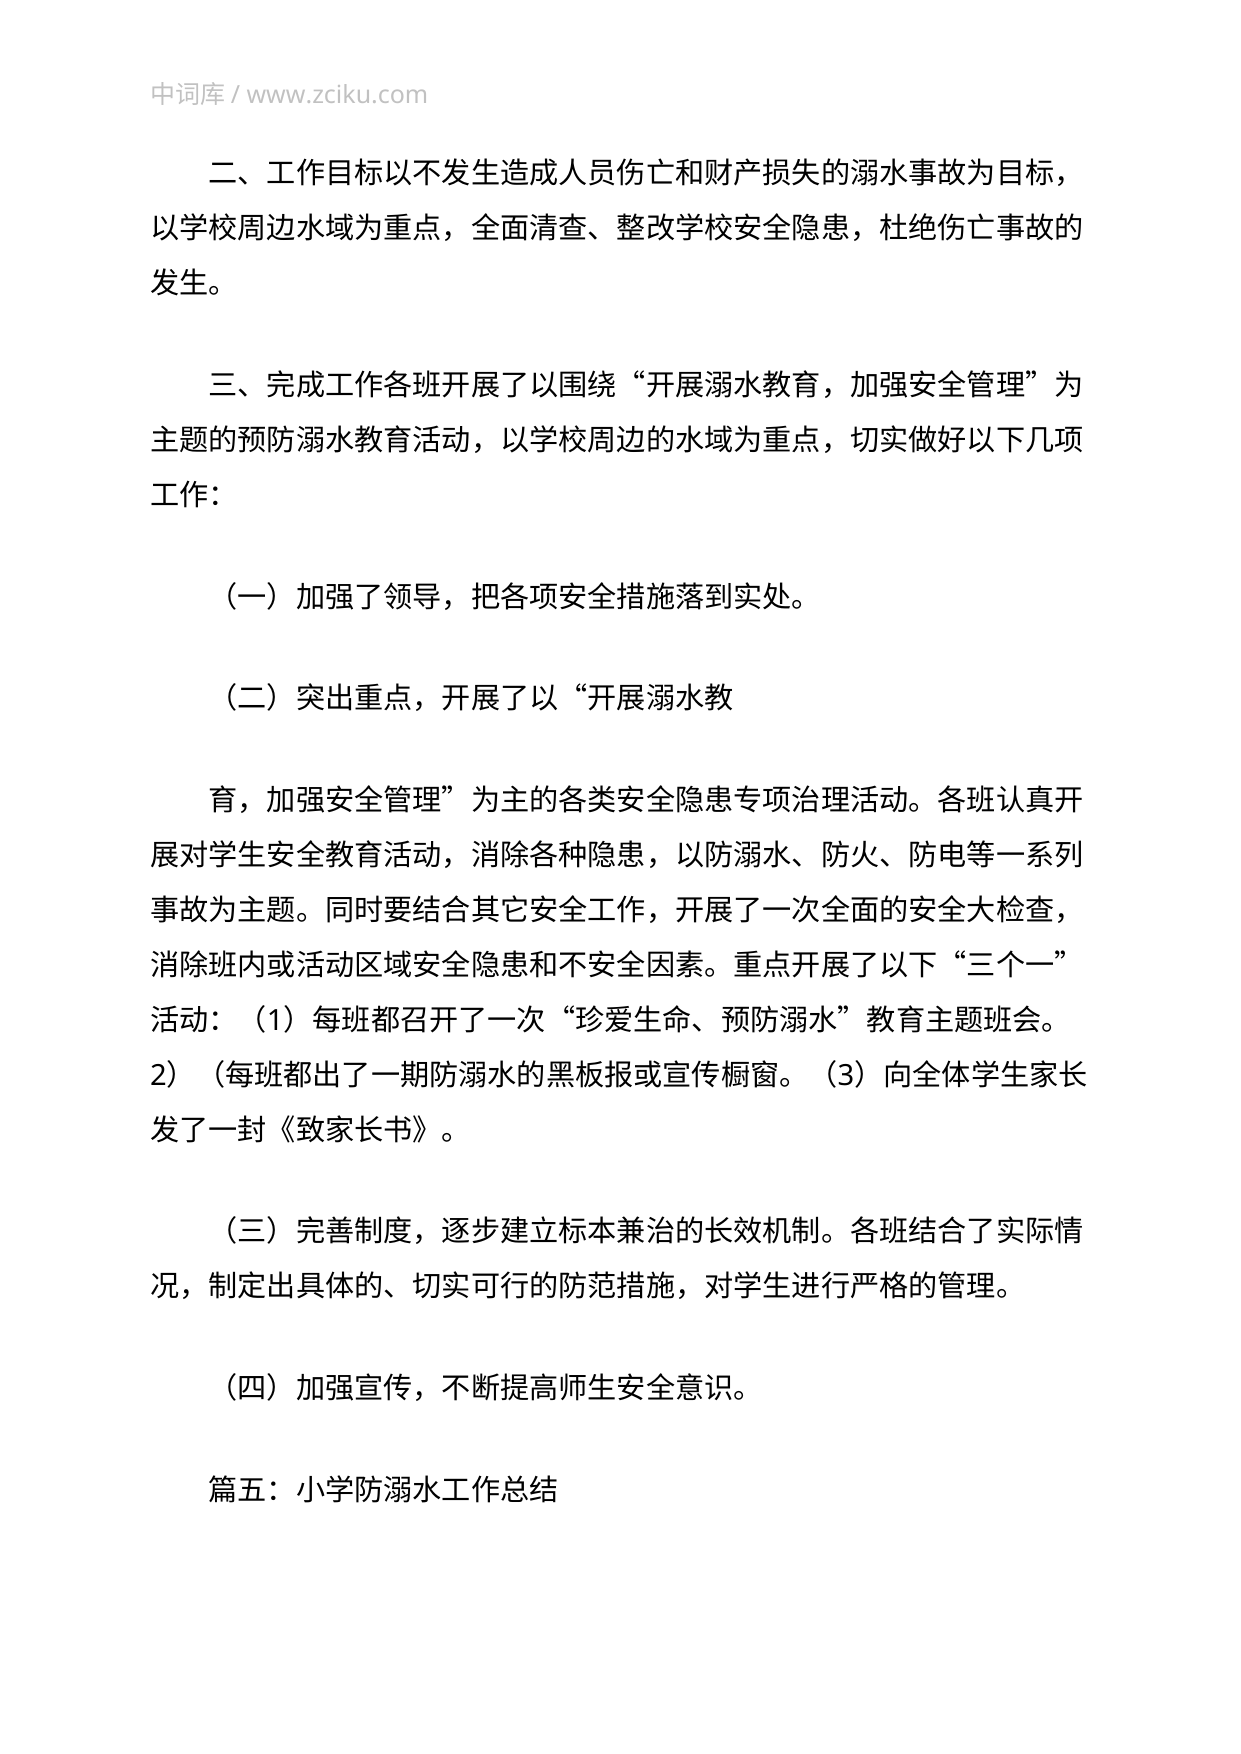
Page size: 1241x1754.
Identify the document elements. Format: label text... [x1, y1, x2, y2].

text 篇五：小学防溺水工作总结 [150, 1466, 1090, 1509]
text （三）完善制度，逐步建立标本兼治的长效机制。各班结合了实际情况，制定出具体的、切实可行的防范措施，对学生进行严格的管理。 [150, 1208, 1090, 1305]
text （一）加强了领导，把各项安全措施落到实处。 [150, 573, 1090, 615]
text （四）加强宣传，不断提高师生安全意识。 [150, 1365, 1090, 1407]
text 育，加强安全管理”为主的各类安全隐患专项治理活动。各班认真开展对学生安全教育活动，消除各种隐患，以防溺水、防火、防电等一系列事故为主题。同时要结合其它安全工作，开展了一次全面的安全大检查，消除班内或活动区域安全隐患和不安全因素。重点开展了以下“三个一”活动：（1）每班都召开了一次“珍爱生命、预防溺水”教育主题班会。2）（每班都出了一期防溺水的黑板报或宣传橱窗。（3）向全体学生家长发了一封《致家长书》。 [150, 777, 1090, 1148]
text 二、工作目标以不发生造成人员伤亡和财产损失的溺水事故为目标，以学校周边水域为重点，全面清查、整改学校安全隐患，杜绝伤亡事故的发生。 [150, 150, 1090, 302]
text （二）突出重点，开展了以“开展溺水教 [150, 675, 1090, 717]
text 三、完成工作各班开展了以围绕“开展溺水教育，加强安全管理”为主题的预防溺水教育活动，以学校周边的水域为重点，切实做好以下几项工作： [150, 362, 1090, 514]
